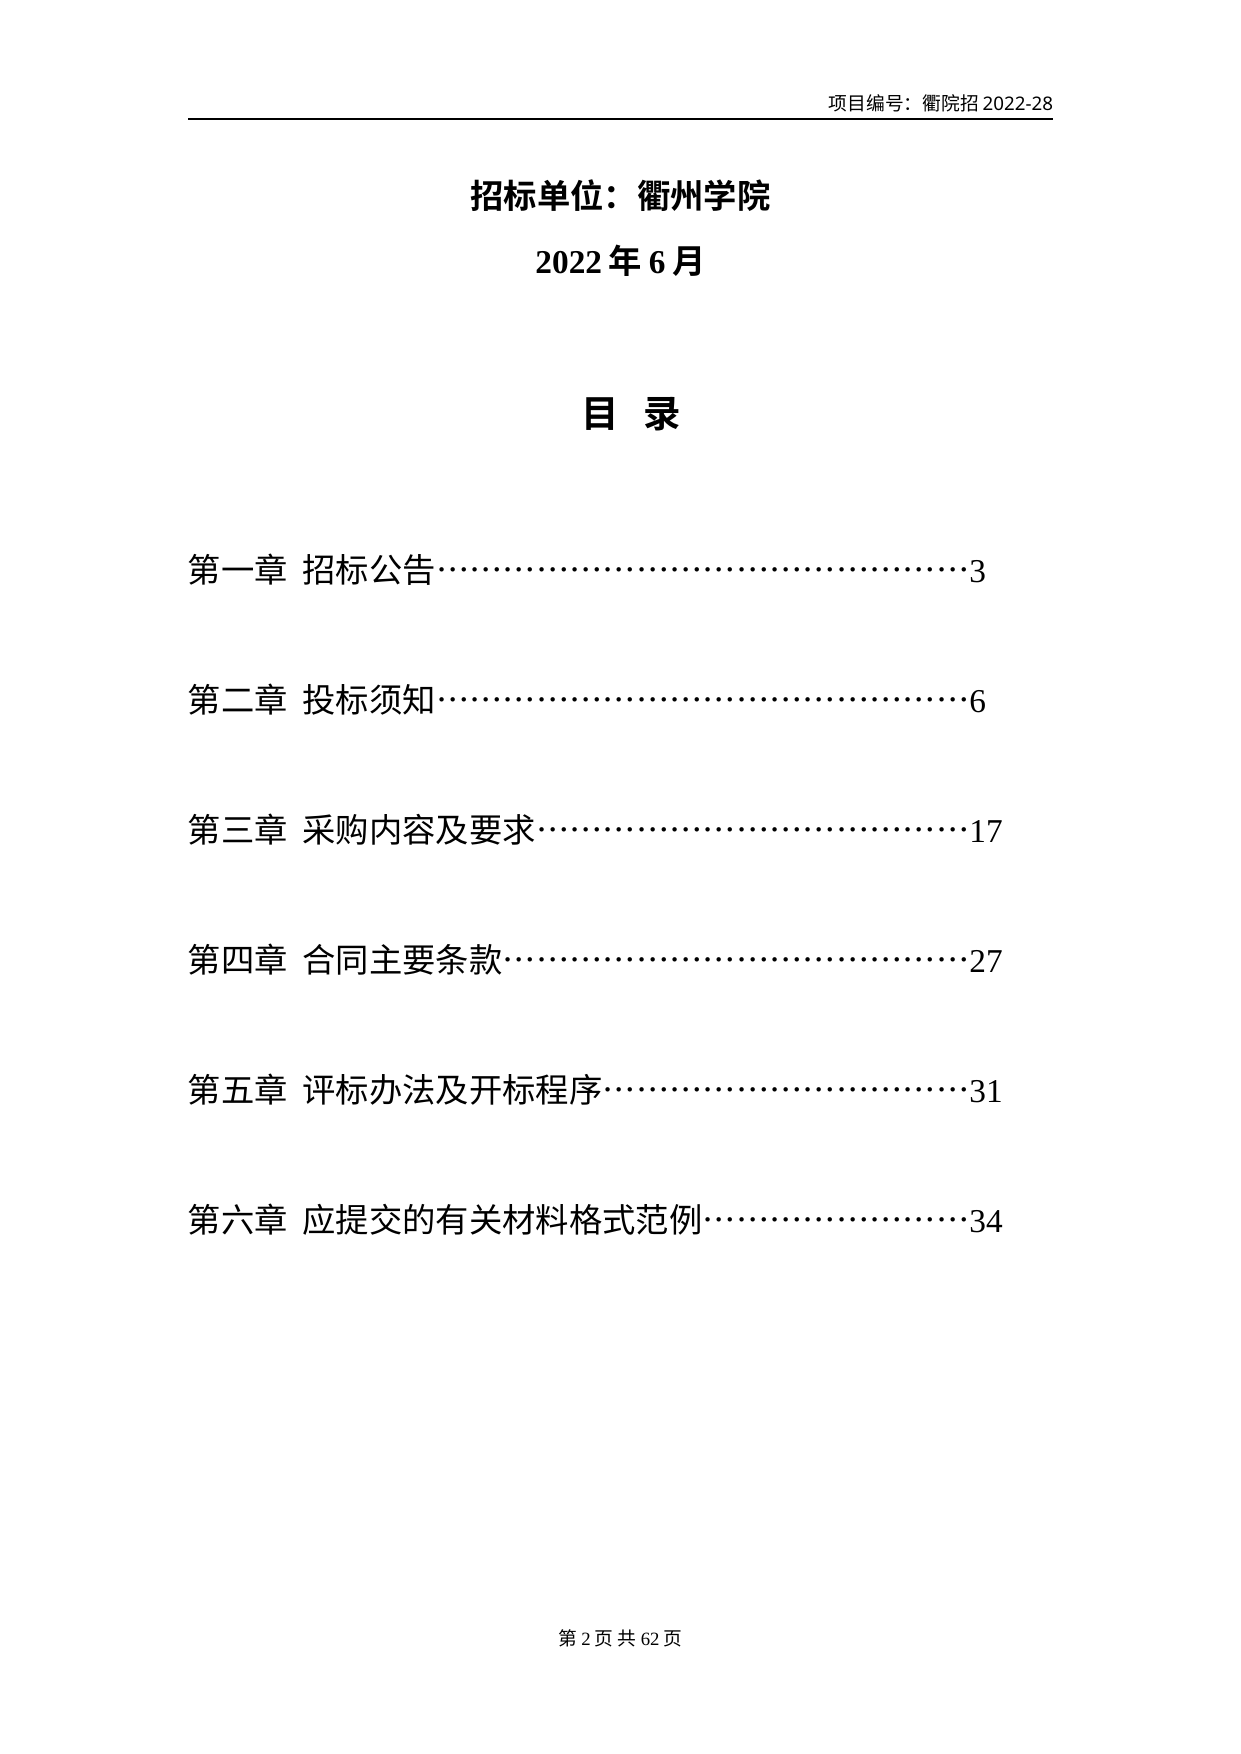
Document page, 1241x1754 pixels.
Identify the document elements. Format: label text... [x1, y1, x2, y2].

text 第六章 应提交的有关材料格式范例……………………34 [187, 1186, 1053, 1251]
text 招标单位：衢州学院 [187, 162, 1053, 227]
text 第二章 投标须知…………………………………………6 [187, 666, 1053, 731]
text 第四章 合同主要条款……………………………………27 [187, 926, 1053, 991]
text 2022年6月 [187, 227, 1053, 292]
text 第三章 采购内容及要求…………………………………17 [187, 796, 1053, 861]
text 目 录 [209, 378, 1053, 443]
text 第一章 招标公告…………………………………………3 [187, 536, 1053, 601]
text 第五章 评标办法及开标程序……………………………31 [187, 1056, 1053, 1121]
